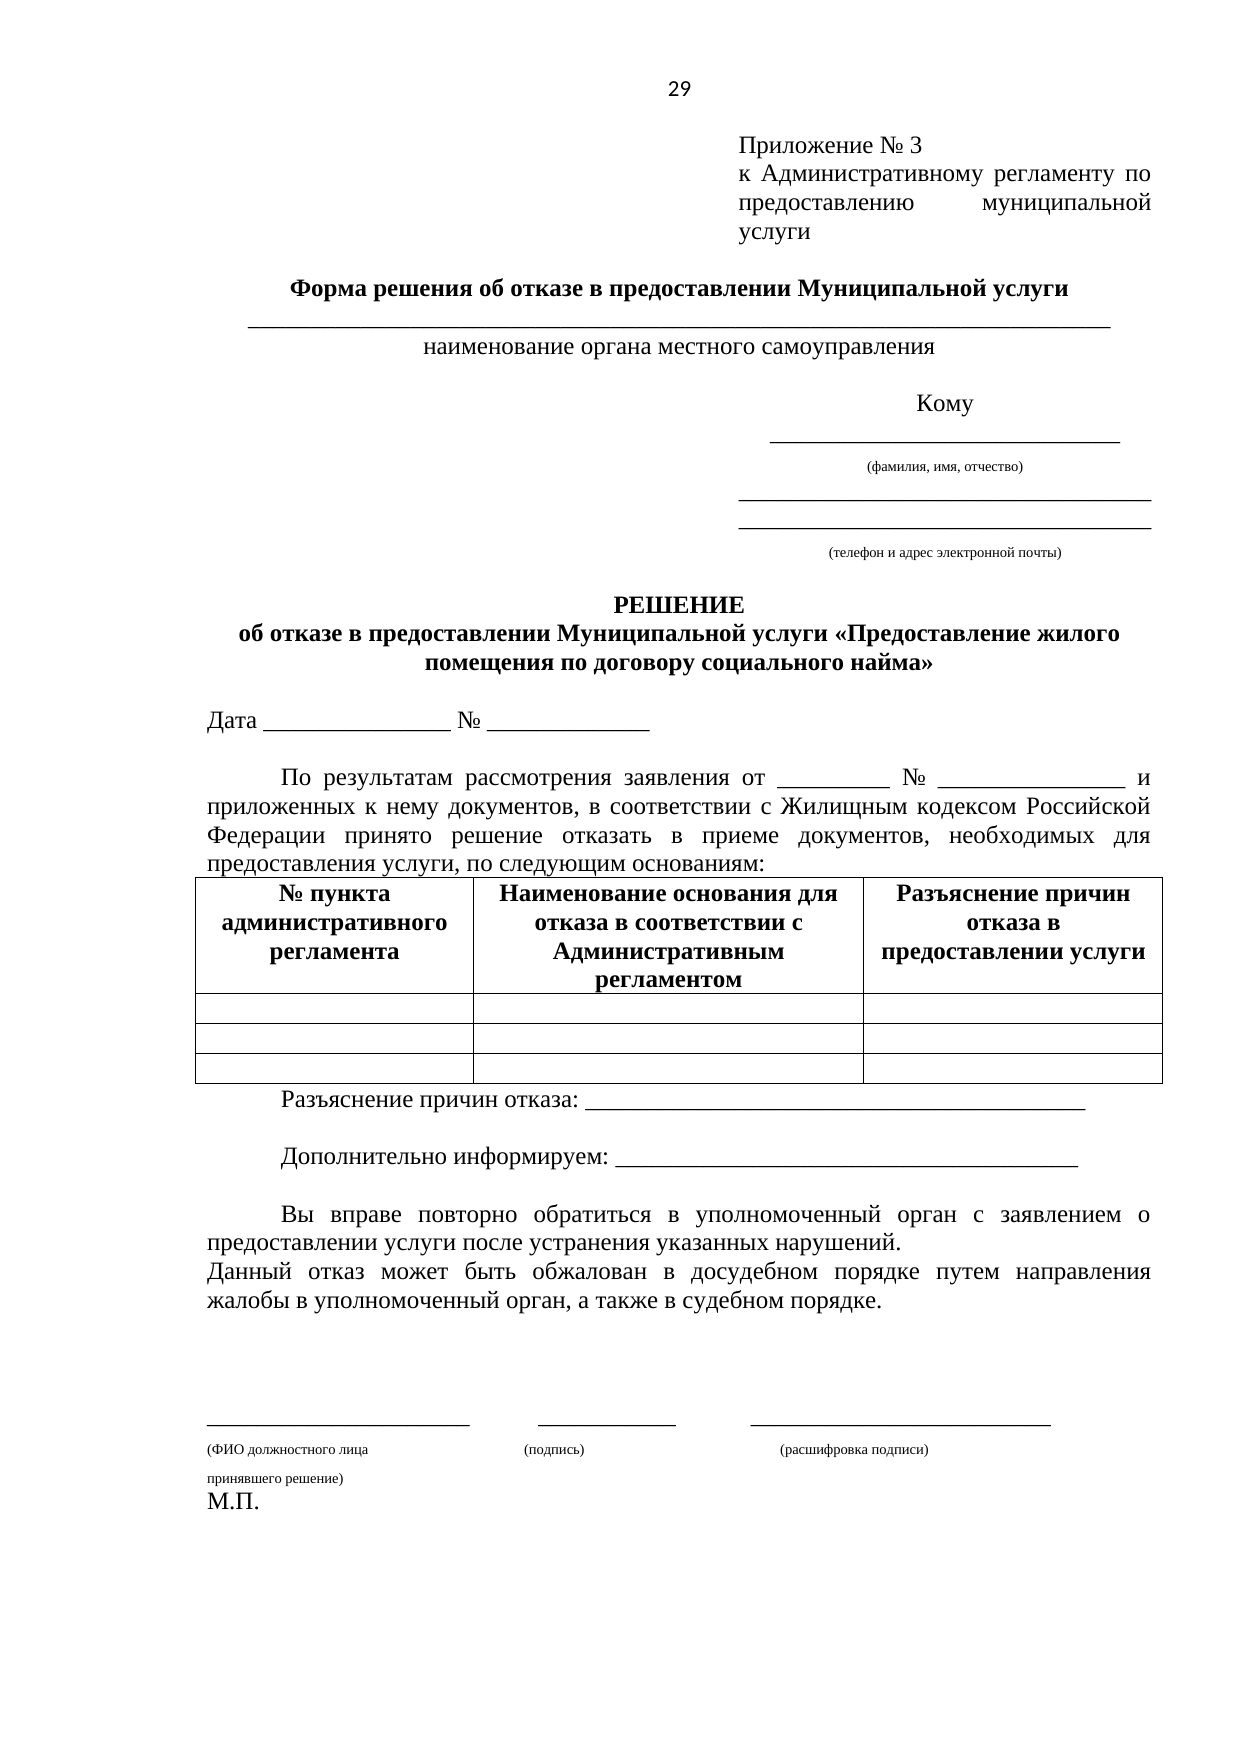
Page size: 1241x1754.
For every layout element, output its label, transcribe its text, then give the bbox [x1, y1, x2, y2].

table_cell [864, 994, 1162, 1023]
text Вы вправе повторно обратиться в уполномоченный орган с заявлением о предоставлении услуги после устранения указанных нарушений. [207, 1199, 1152, 1256]
text (ФИО должностного лица (подпись) (расшифровка подписи) [207, 1429, 1152, 1457]
text По результатам рассмотрения заявления от _________ № _______________ и приложенных к нему документов, в соответствии с Жилищным кодексом Российской Федерации принято решение отказать в приеме документов, необходимых для предоставления услуги, по следующим основаниям: [207, 762, 1152, 877]
table_cell [864, 1054, 1162, 1083]
text Разъяснение причин отказа: ________________________________________ [207, 1084, 1152, 1112]
table_header Разъяснение причин отказа в предоставлении услуги [864, 878, 1162, 993]
text Приложение № 3 [738, 130, 1152, 158]
text М.П. [207, 1486, 1152, 1515]
text к Административному регламенту по предоставлению муниципальной услуги [738, 158, 1152, 245]
text Форма решения об отказе в предоставлении Муниципальной услуги _____________________________________________________________________ наименование органа местного самоуправления [207, 273, 1152, 360]
text принявшего решение) [207, 1457, 1152, 1486]
table_cell [474, 994, 863, 1023]
table_cell [196, 994, 473, 1023]
text об отказе в предоставлении Муниципальной услуги «Предоставление жилого помещения по договору социального найма» [207, 618, 1152, 676]
table_header Наименование основания для отказа в соответствии с Административным регламентом [474, 878, 863, 993]
table_cell [196, 1024, 473, 1053]
text _____________________ ___________ ________________________ [207, 1400, 1152, 1429]
text Дата _______________ № _____________ [207, 705, 1152, 733]
table_header № пункта административного регламента [196, 878, 473, 993]
table_cell [196, 1054, 473, 1083]
table_cell [474, 1054, 863, 1083]
text Данный отказ может быть обжалован в досудебном порядке путем направления жалобы в уполномоченный орган, а также в судебном порядке. [207, 1256, 1152, 1314]
text РЕШЕНИЕ [207, 590, 1152, 618]
table_cell [864, 1024, 1162, 1053]
text Кому ____________________________ (фамилия, имя, отчество) _________________________________ _________________________________ (телефон и адрес электронной почты) [738, 388, 1152, 561]
table_cell [474, 1024, 863, 1053]
text Дополнительно информируем: _____________________________________ [207, 1141, 1152, 1170]
